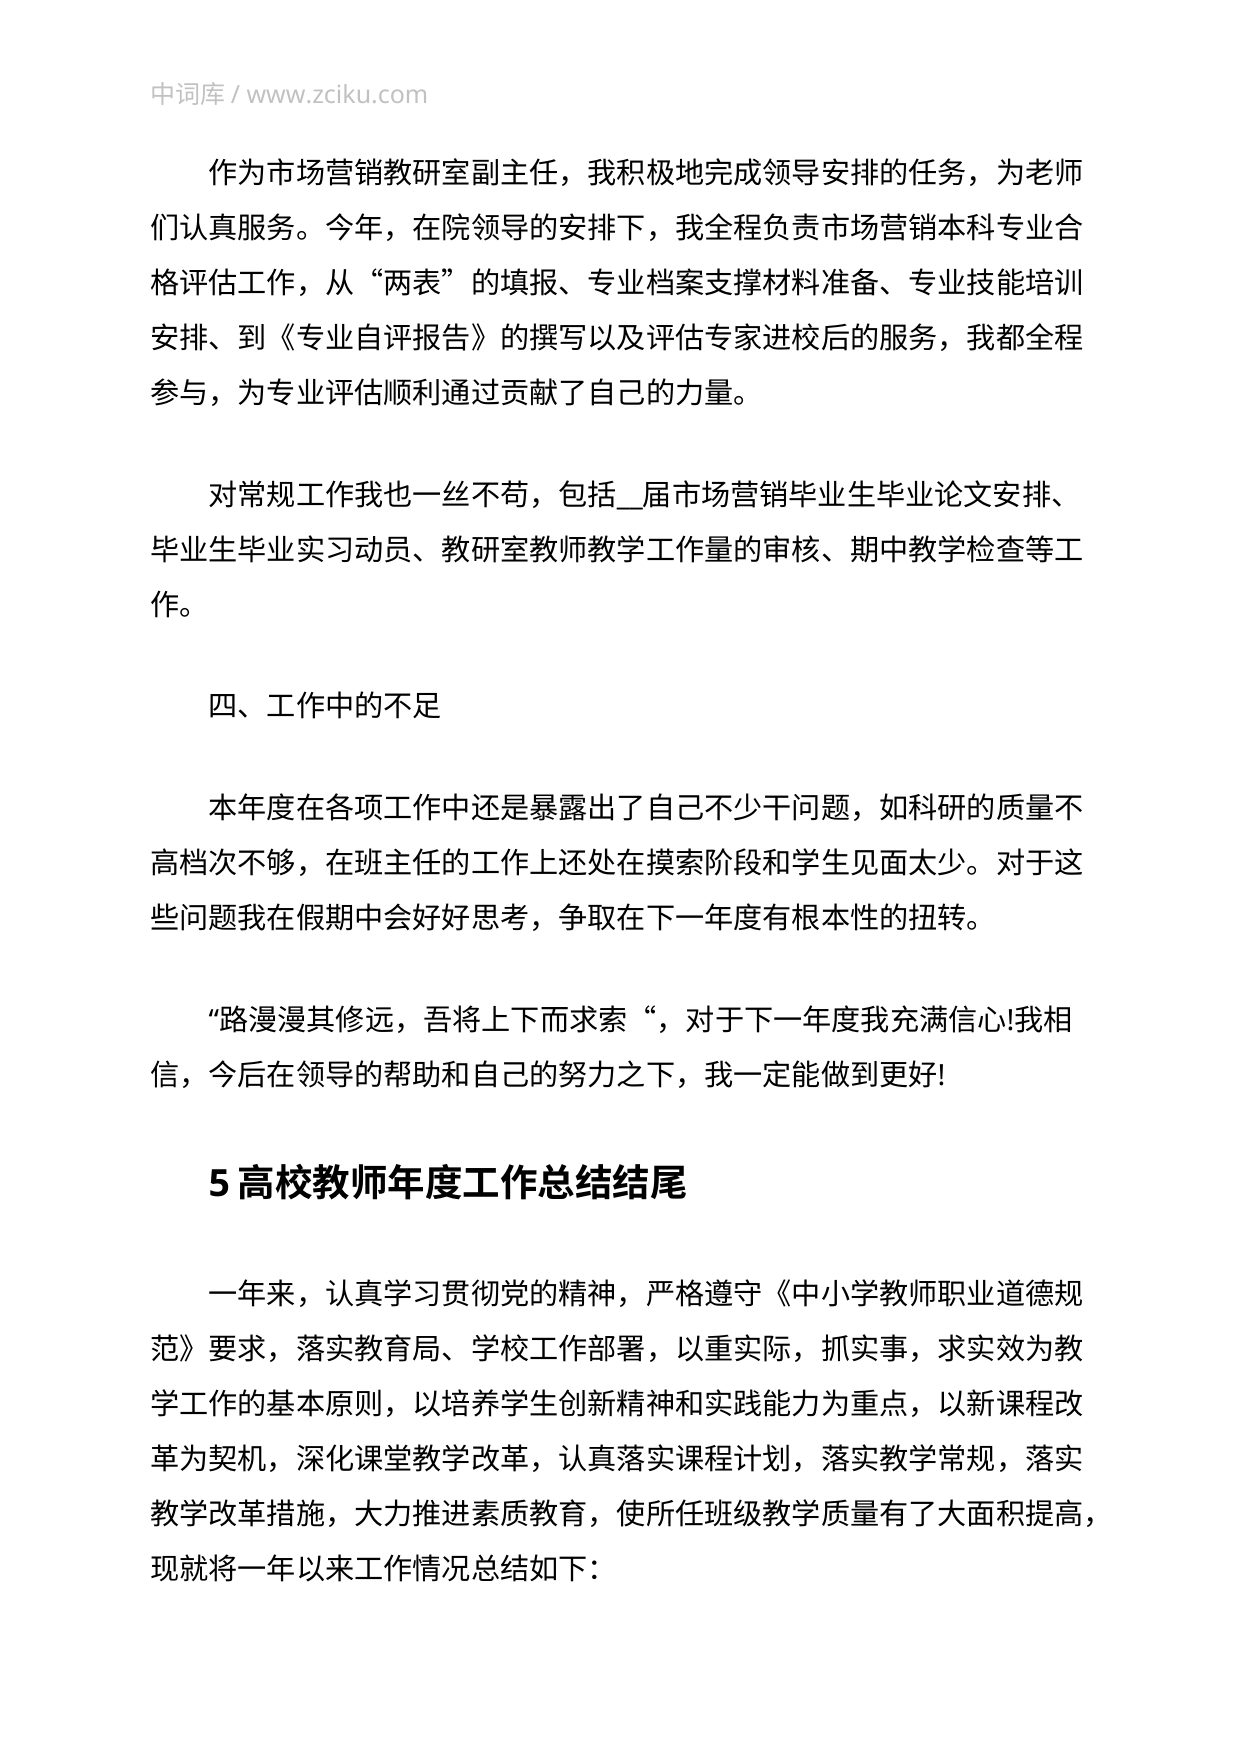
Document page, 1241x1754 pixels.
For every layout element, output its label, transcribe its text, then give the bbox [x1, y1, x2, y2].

text 四、工作中的不足 [150, 683, 1090, 725]
text 一年来，认真学习贯彻党的精神，严格遵守《中小学教师职业道德规范》要求，落实教育局、学校工作部署，以重实际，抓实事，求实效为教学工作的基本原则，以培养学生创新精神和实践能力为重点，以新课程改革为契机，深化课堂教学改革，认真落实课程计划，落实教学常规，落实教学改革措施，大力推进素质教育，使所任班级教学质量有了大面积提高，现就将一年以来工作情况总结如下： [150, 1271, 1090, 1588]
text 5高校教师年度工作总结结尾 [150, 1153, 1090, 1208]
text 对常规工作我也一丝不苟，包括__届市场营销毕业生毕业论文安排、毕业生毕业实习动员、教研室教师教学工作量的审核、期中教学检查等工作。 [150, 471, 1090, 623]
text 作为市场营销教研室副主任，我积极地完成领导安排的任务，为老师们认真服务。今年，在院领导的安排下，我全程负责市场营销本科专业合格评估工作，从“两表”的填报、专业档案支撑材料准备、专业技能培训安排、到《专业自评报告》的撰写以及评估专家进校后的服务，我都全程参与，为专业评估顺利通过贡献了自己的力量。 [150, 150, 1090, 412]
text “路漫漫其修远，吾将上下而求索“，对于下一年度我充满信心!我相信，今后在领导的帮助和自己的努力之下，我一定能做到更好! [150, 996, 1090, 1094]
text 本年度在各项工作中还是暴露出了自己不少干问题，如科研的质量不高档次不够，在班主任的工作上还处在摸索阶段和学生见面太少。对于这些问题我在假期中会好好思考，争取在下一年度有根本性的扭转。 [150, 785, 1090, 937]
